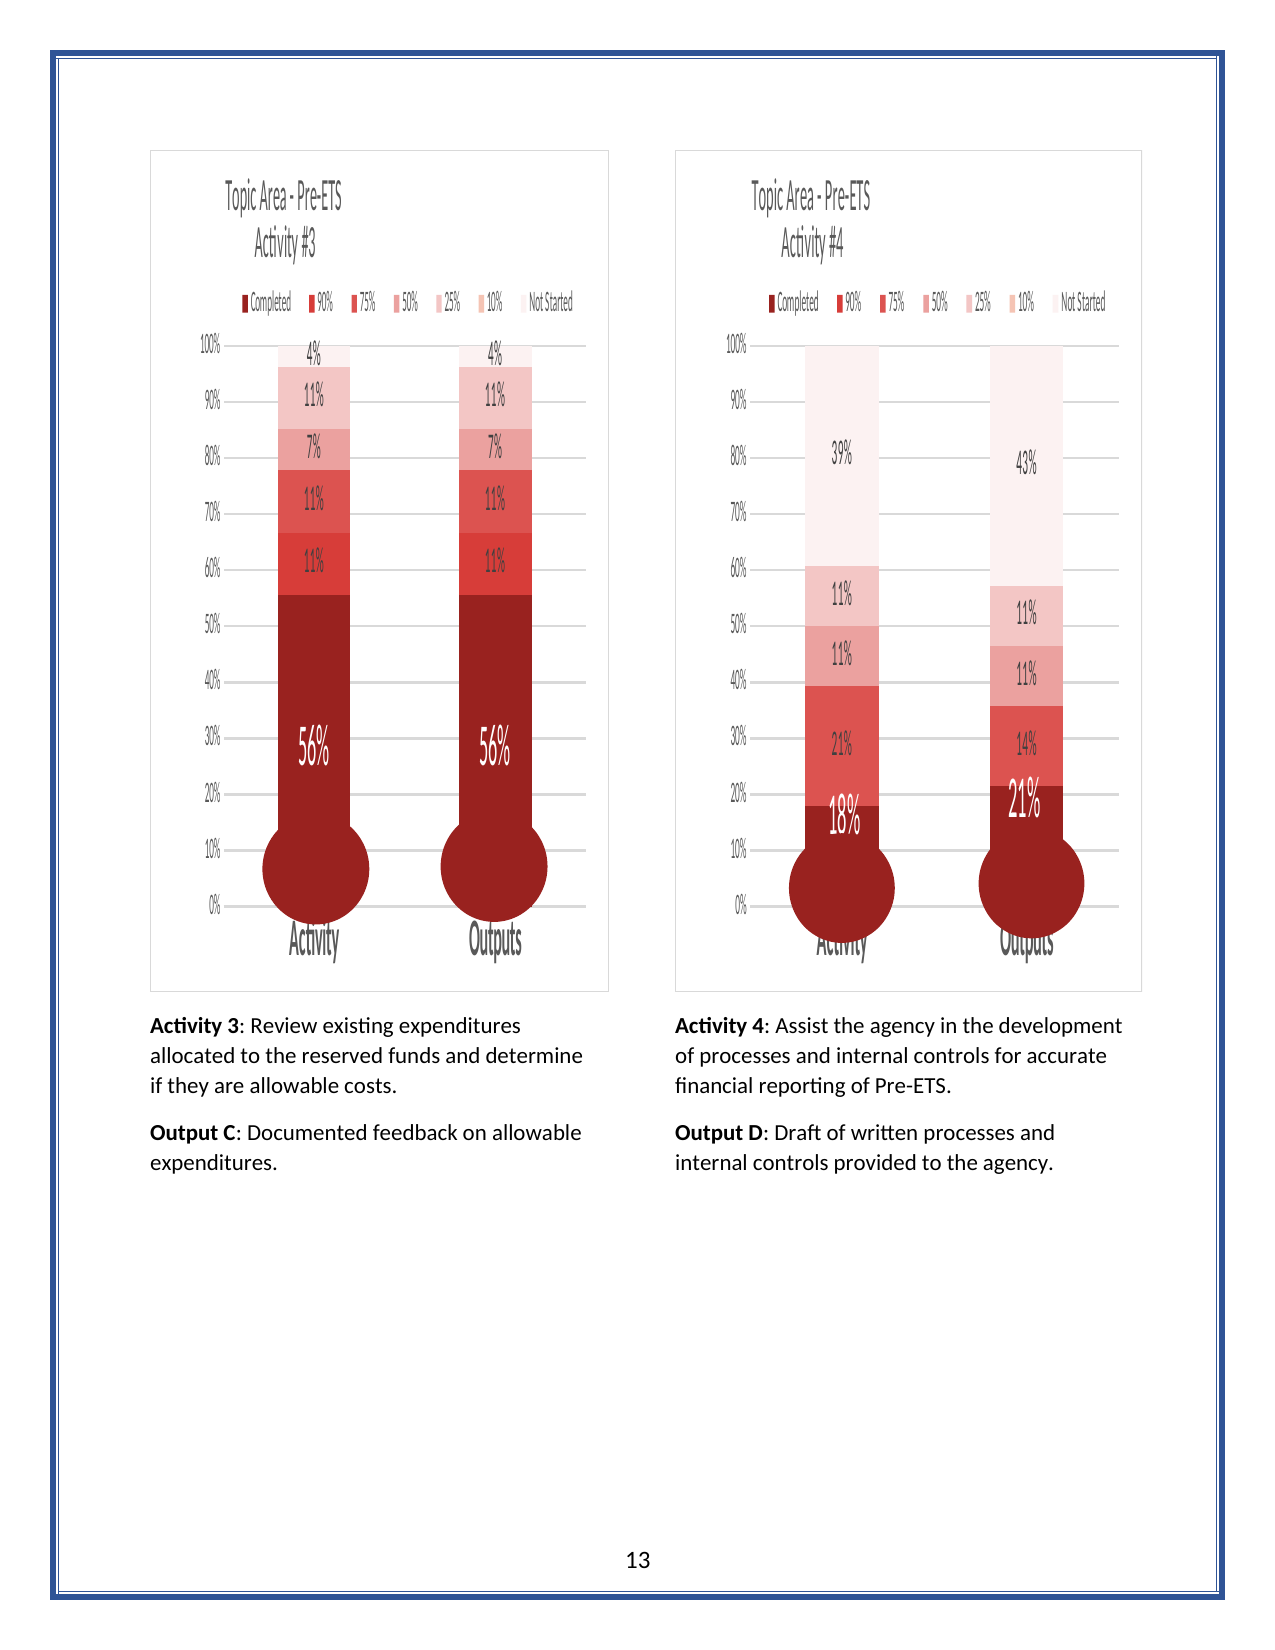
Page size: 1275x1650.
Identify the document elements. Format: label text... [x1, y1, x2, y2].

text Output D: Draft of written processes and internal controls provided to the agency. [675, 1118, 1125, 1176]
text Activity 4: Assist the agency in the development of processes and internal controls for accurate financial reporting of Pre-ETS. [675, 1011, 1125, 1099]
text Output C: Documented feedback on allowable expenditures. [150, 1118, 600, 1176]
text Activity 3: Review existing expenditures allocated to the reserved funds and determine if they are allowable costs. [150, 1011, 600, 1099]
